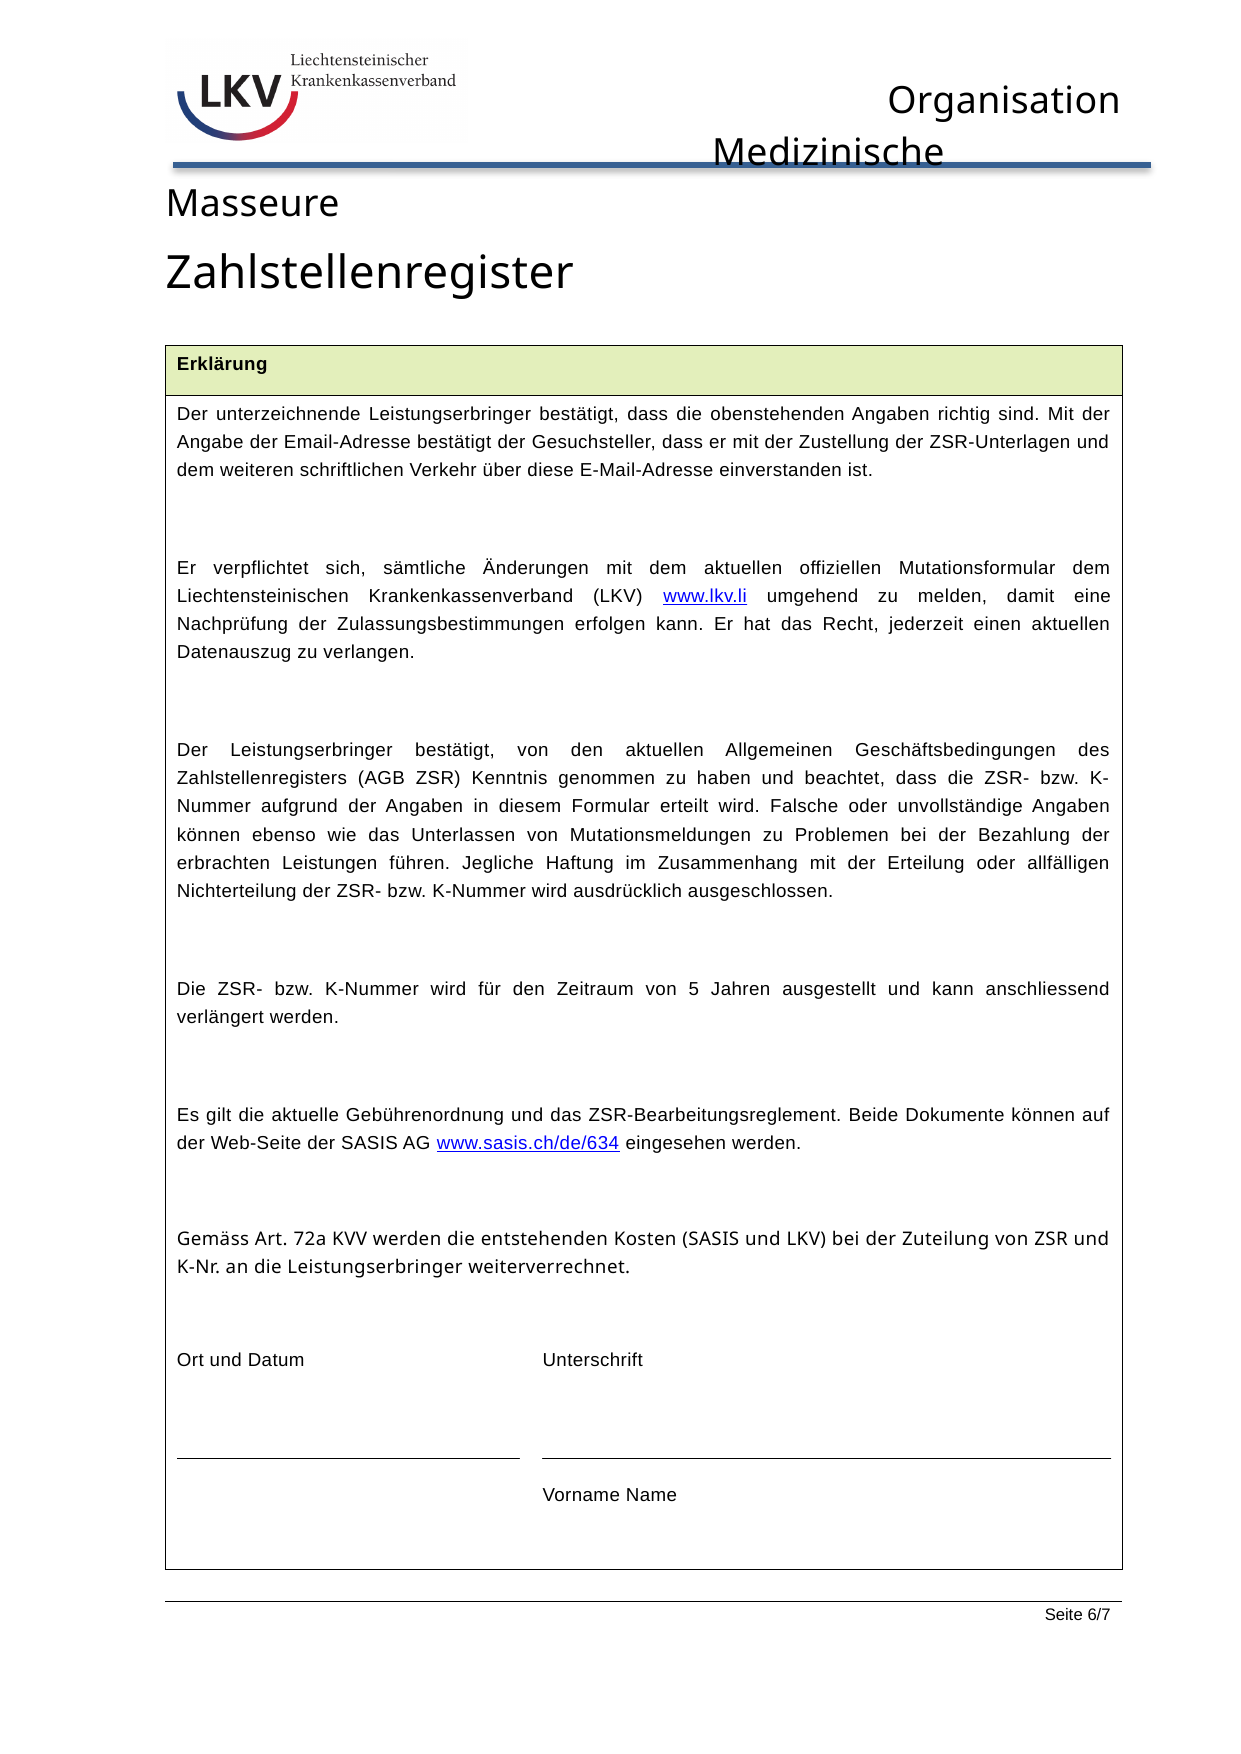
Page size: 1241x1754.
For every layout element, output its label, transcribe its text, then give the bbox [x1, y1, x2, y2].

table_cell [531, 1349, 1122, 1568]
table_header Erklärung [166, 346, 1122, 395]
table_cell Der unterzeichnende Leistungserbringer bestätigt, dass die obenstehenden Angaben richtig sind. Mit der Angabe der Email-Adresse bestätigt der Gesuchsteller, dass er mit der Zustellung der ZSR-Unterlagen und dem weiteren schriftlichen Verkehr über diese E-Mail-Adresse einverstanden ist. Er verpflichtet sich, sämtliche Änderungen mit dem aktuellen offiziellen Mutationsformular dem Liechtensteinischen Krankenkassenverband (LKV) www.lkv.li umgehend zu melden, damit eine Nachprüfung der Zulassungsbestimmungen erfolgen kann. Er hat das Recht, jederzeit einen aktuellen Datenauszug zu verlangen. Der Leistungserbringer bestätigt, von den aktuellen Allgemeinen Geschäftsbedingungen des Zahlstellenregisters (AGB ZSR) Kenntnis genommen zu haben und beachtet, dass die ZSR- bzw. K-Nummer aufgrund der Angaben in diesem Formular erteilt wird. Falsche oder unvollständige Angaben können ebenso wie das Unterlassen von Mutationsmeldungen zu Problemen bei der Bezahlung der erbrachten Leistungen führen. Jegliche Haftung im Zusammenhang mit der Erteilung oder allfälligen Nichterteilung der ZSR- bzw. K-Nummer wird ausdrücklich ausgeschlossen. Die ZSR- bzw. K-Nummer wird für den Zeitraum von 5 Jahren ausgestellt und kann anschliessend verlängert werden. Es gilt die aktuelle Gebührenordnung und das ZSR-Bearbeitungsreglement. Beide Dokumente können auf der Web-Seite der SASIS AG www.sasis.ch/de/634 eingesehen werden. Gemäss Art. 72a KVV werden die entstehenden Kosten (SASIS und LKV) bei der Zuteilung von ZSR und K-Nr. an die Leistungserbringer weiterverrechnet. [166, 396, 1122, 1349]
table_cell Ort und Datum [166, 1349, 531, 1568]
